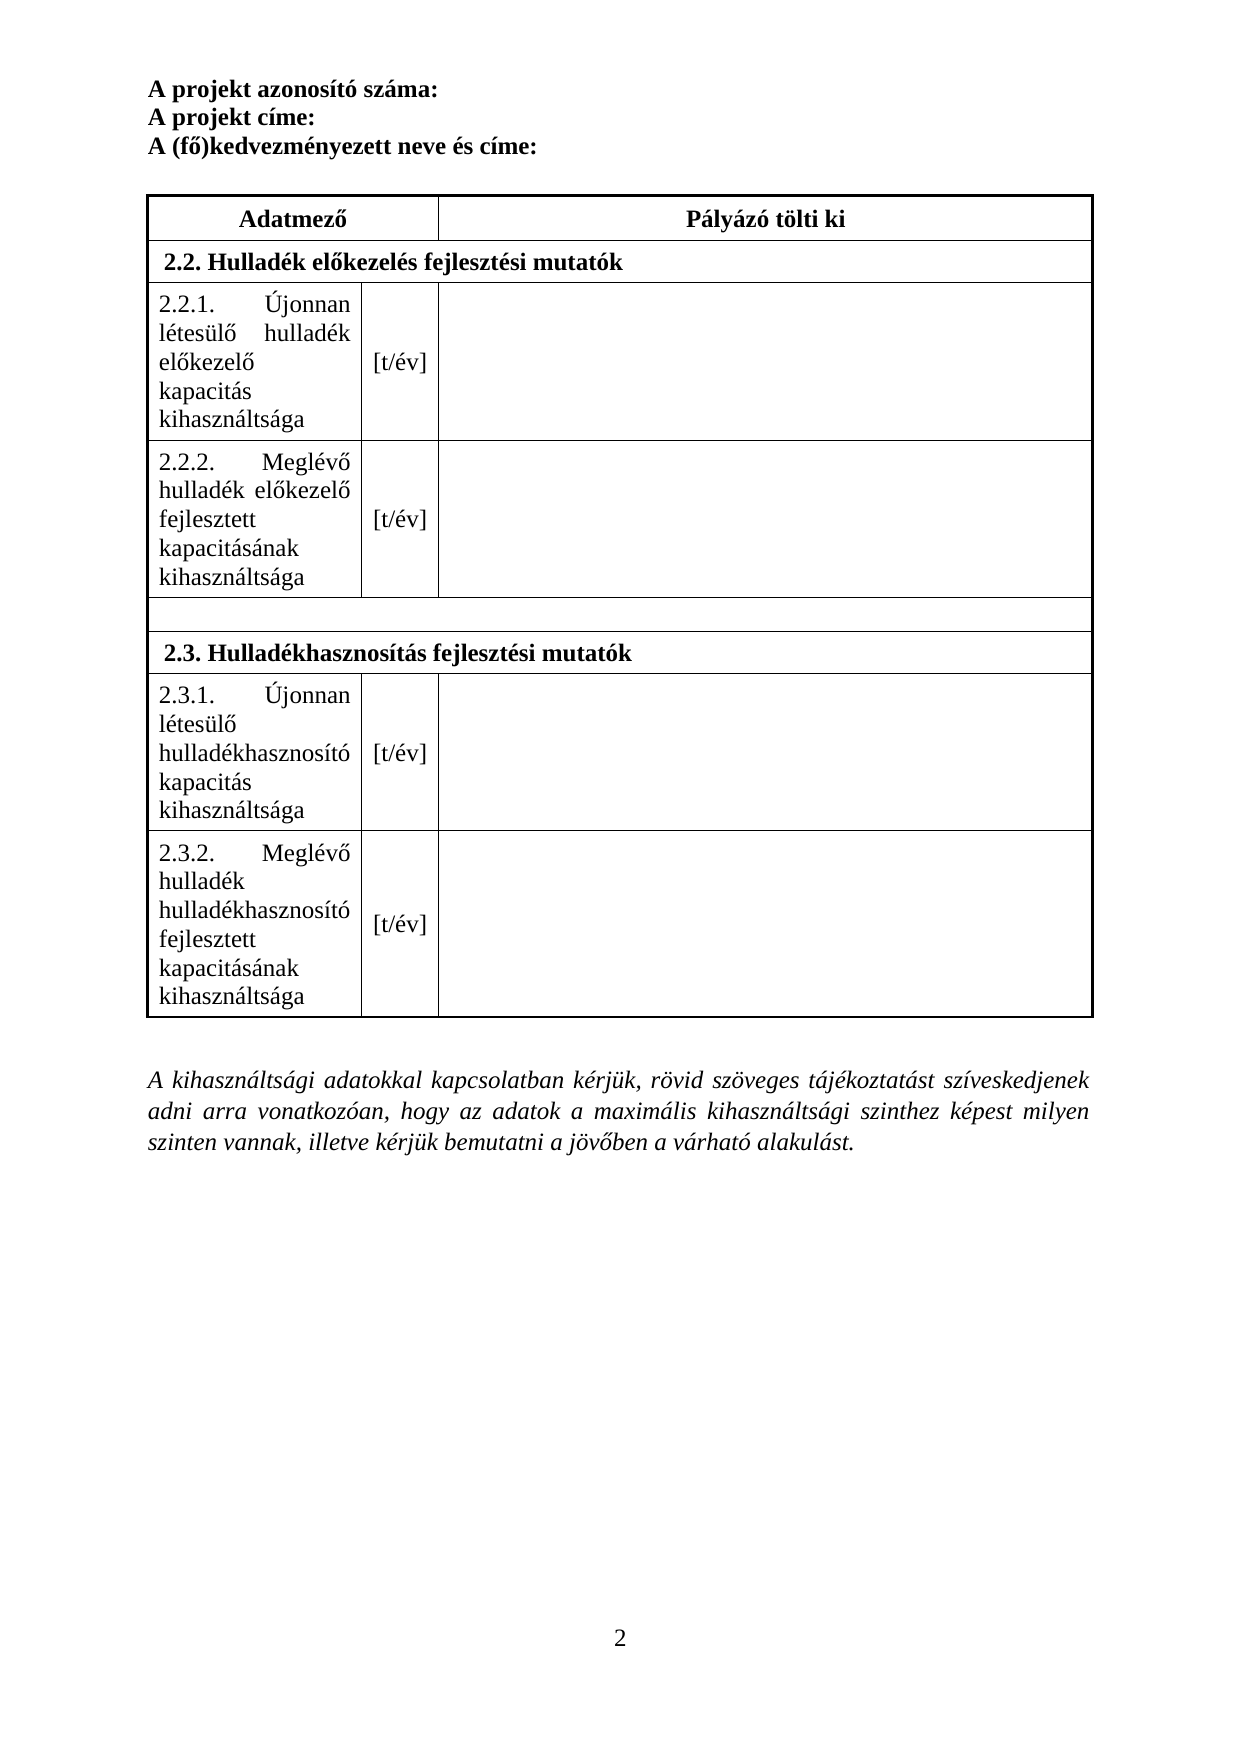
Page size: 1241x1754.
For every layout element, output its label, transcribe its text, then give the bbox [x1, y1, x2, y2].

table_cell 2.3.2. Meglévő hulladék hulladékhasznosító fejlesztett kapacitásának kihasználtsága [149, 831, 361, 1016]
table_cell 2.3.1. Újonnan létesülő hulladékhasznosító kapacitás kihasználtsága [149, 674, 361, 830]
table_cell 2.2.1. Újonnan létesülő hulladék előkezelő kapacitás kihasználtsága [149, 283, 361, 439]
table_cell 2.3. Hulladékhasznosítás fejlesztési mutatók [149, 632, 1091, 673]
table_cell [t/év] [362, 283, 438, 439]
table_header Adatmező [149, 197, 438, 240]
table_cell [439, 283, 1091, 439]
table_cell 2.2.2. Meglévő hulladék előkezelő fejlesztett kapacitásának kihasználtsága [149, 441, 361, 597]
table_cell [t/év] [362, 674, 438, 830]
text A kihasználtsági adatokkal kapcsolatban kérjük, rövid szöveges tájékoztatást szíveskedjenek adni arra vonatkozóan, hogy az adatok a maximális kihasználtsági szinthez képest milyen szinten vannak, illetve kérjük bemutatni a jövőben a várható alakulást. [148, 1065, 1093, 1156]
table_cell [149, 598, 1091, 631]
table_cell [439, 674, 1091, 830]
table_cell [439, 441, 1091, 597]
table_cell [t/év] [362, 831, 438, 1016]
table_cell [439, 831, 1091, 1016]
table_cell [t/év] [362, 441, 438, 597]
table_header Pályázó tölti ki [439, 197, 1091, 240]
table_cell 2.2. Hulladék előkezelés fejlesztési mutatók [149, 241, 1091, 282]
